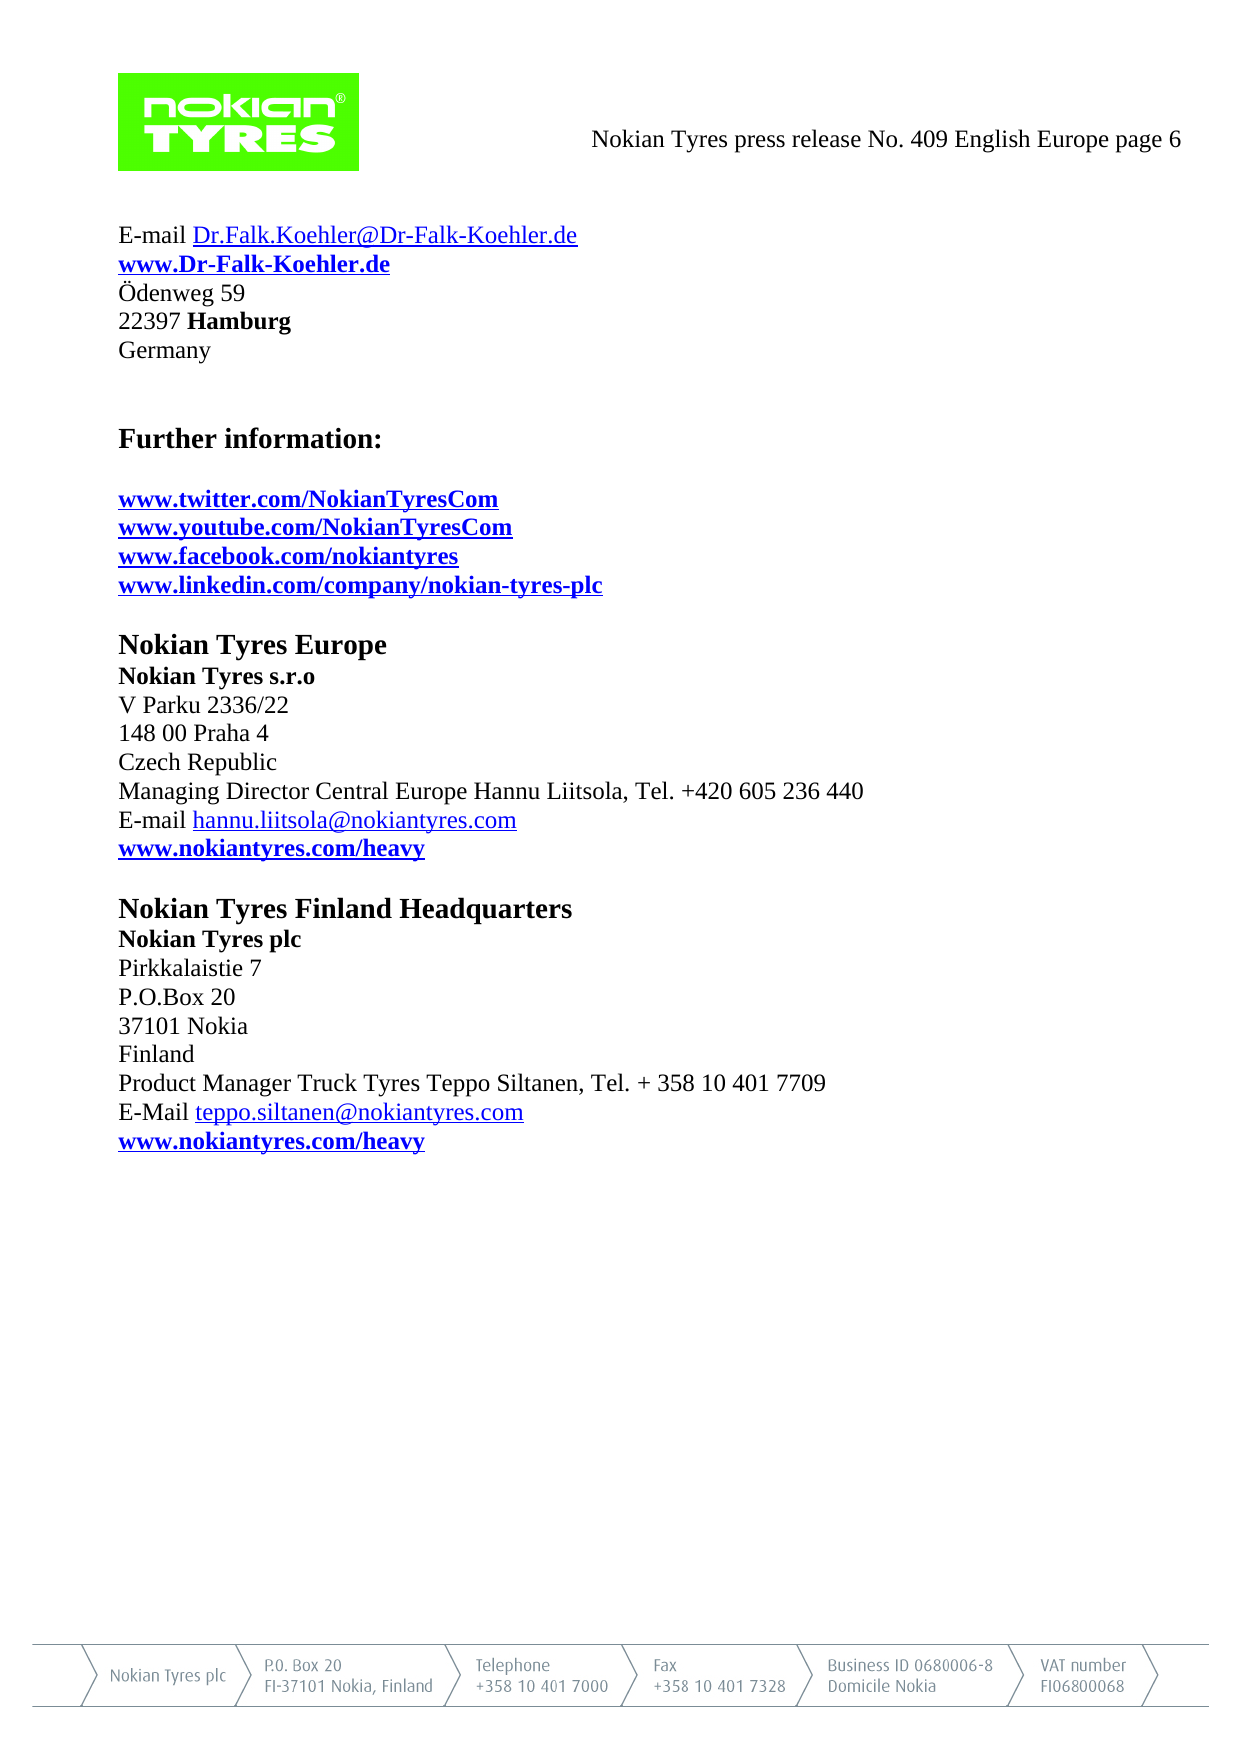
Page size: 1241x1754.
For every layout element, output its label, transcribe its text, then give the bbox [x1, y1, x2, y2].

text Nokian Tyres Finland Headquarters [118, 891, 1181, 924]
text E-Mail teppo.siltanen@nokiantyres.com [118, 1097, 1181, 1126]
text www.linkedin.com/company/nokian-tyres-plc [118, 570, 1181, 599]
text www.nokiantyres.com/heavy [118, 1126, 1181, 1154]
text Finland [118, 1039, 1181, 1068]
text www.Dr-Falk-Koehler.de [118, 249, 1181, 278]
text Nokian Tyres s.r.o [118, 661, 1134, 690]
text V Parku 2336/22 [118, 690, 1181, 718]
picture [118, 73, 359, 171]
text Product Manager Truck Tyres Teppo Siltanen, Tel. + 358 10 401 7709 [118, 1068, 1181, 1097]
text Managing Director Central Europe Hannu Liitsola, Tel. +420 605 236 440 [118, 776, 1134, 805]
text P.O.Box 20 [118, 982, 1181, 1011]
picture [32, 1643, 1209, 1709]
text Ödenweg 59 [118, 278, 1134, 306]
text www.facebook.com/nokiantyres [118, 541, 1181, 570]
text E-mail Dr.Falk.Koehler@Dr-Falk-Koehler.de [118, 220, 1134, 249]
text Czech Republic [118, 747, 1181, 776]
text 148 00 Praha 4 [118, 718, 1181, 747]
text Further information: [118, 421, 1181, 455]
text Germany [118, 335, 1134, 364]
text Nokian Tyres plc [118, 924, 1181, 953]
text www.nokiantyres.com/heavy [118, 833, 1181, 862]
text E-mail hannu.liitsola@nokiantyres.com [118, 805, 1134, 833]
text 37101 Nokia [118, 1011, 1181, 1039]
text Nokian Tyres Europe [118, 627, 1181, 661]
text www.twitter.com/NokianTyresCom [118, 484, 1181, 512]
text www.youtube.com/NokianTyresCom [118, 512, 1181, 541]
text Pirkkalaistie 7 [118, 953, 1181, 982]
text 22397 Hamburg [118, 306, 1134, 335]
